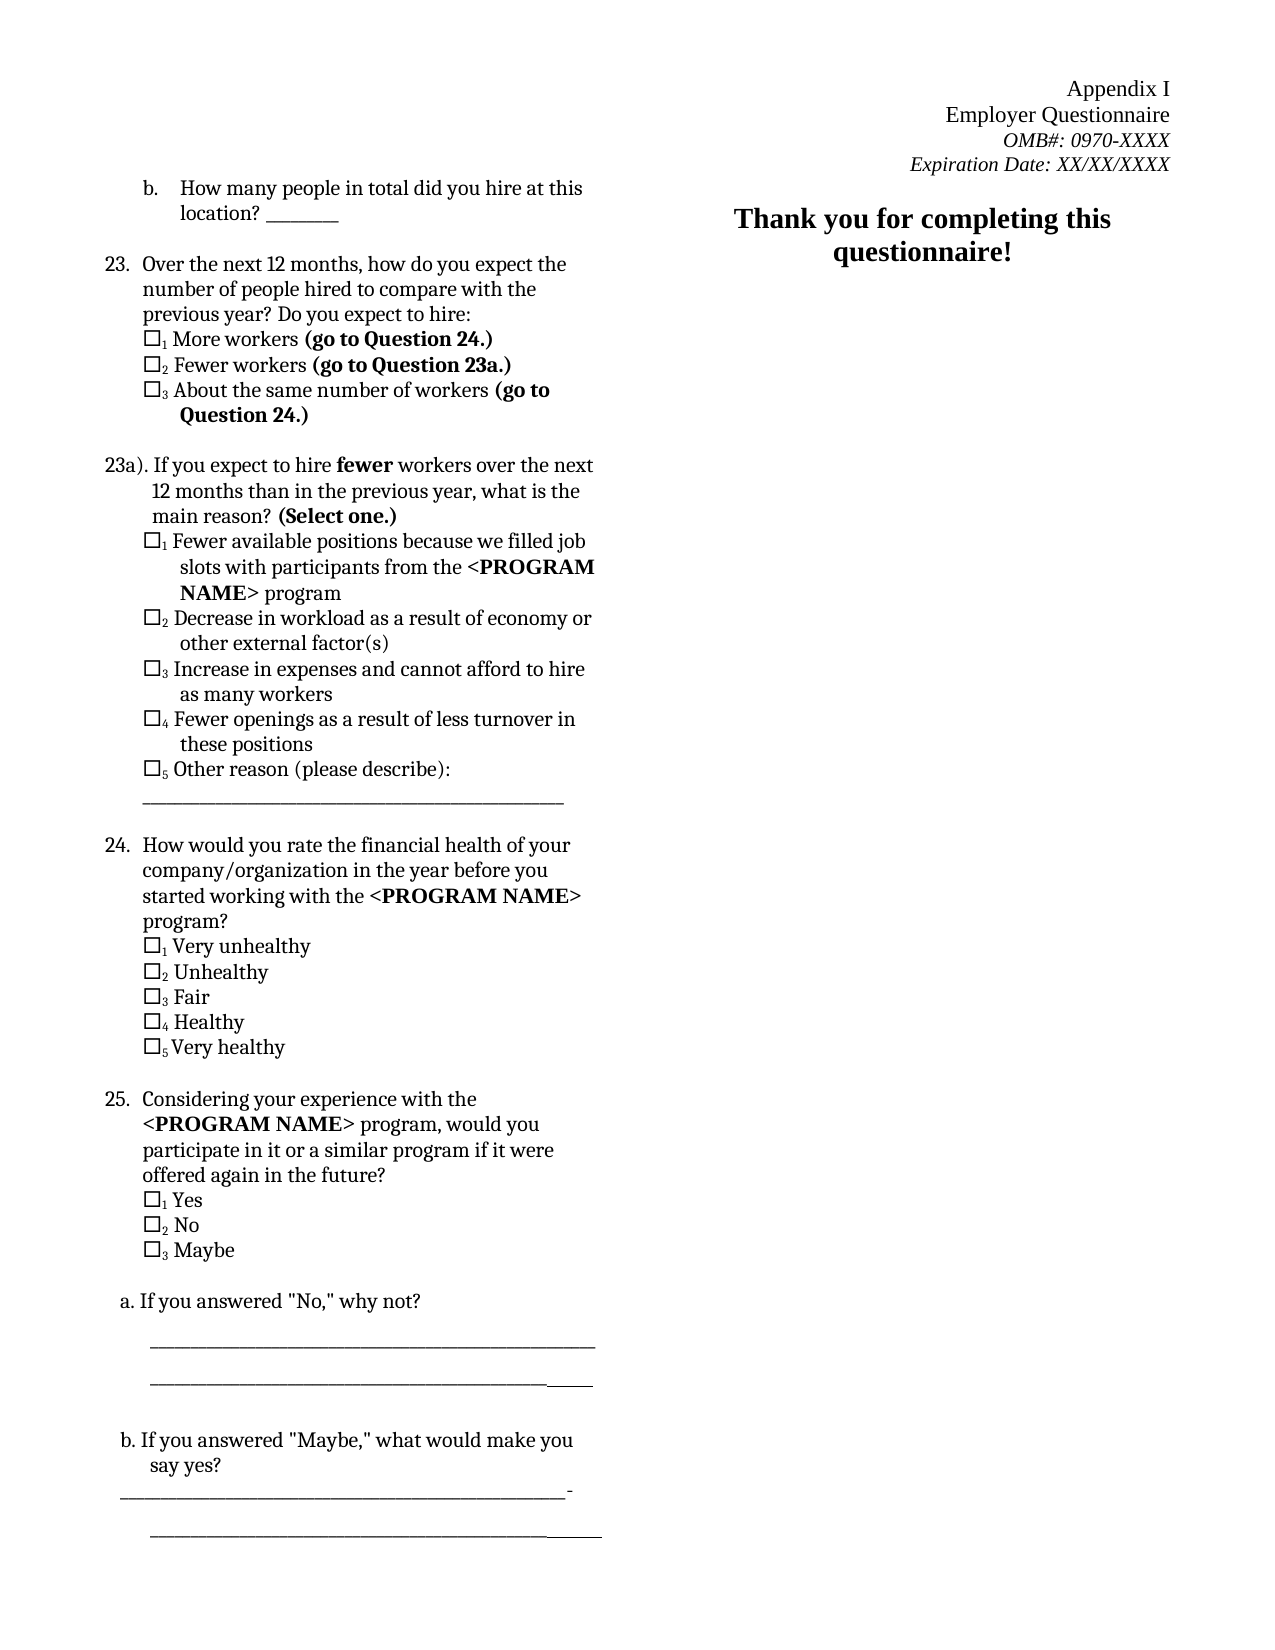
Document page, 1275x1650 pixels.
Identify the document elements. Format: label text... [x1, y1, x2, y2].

list 5 Very healthy [142, 1035, 600, 1060]
list 2 Fewer workers (go to Question 23a.) [142, 352, 600, 377]
list ____________________________________________________ [142, 782, 600, 807]
list 5 Other reason (please describe): [142, 757, 600, 782]
list 3 Fair [142, 985, 600, 1010]
list How many people in total did you hire at this location? _________ [142, 176, 600, 226]
list 3 About the same number of workers (go to Question 24.) [142, 377, 600, 428]
text a. If you answered "No," why not? ________________________________________________________________________________________________________ [120, 1289, 600, 1389]
text ________________________________________________________________________________________________________ [120, 1478, 600, 1541]
list 1 Very unhealthy [142, 934, 600, 959]
list 3 Increase in expenses and cannot afford to hire as many workers [142, 656, 600, 707]
list Considering your experience with the <PROGRAM NAME> program, would you participate in it or a similar program if it were offered again in the future? [105, 1086, 600, 1188]
list 1 More workers (go to Question 24.) [142, 327, 600, 352]
list 1 Yes [142, 1188, 600, 1213]
list Over the next 12 months, how do you expect the number of people hired to compare with the previous year? Do you expect to hire: [105, 251, 600, 327]
list 1 Fewer available positions because we filled job slots with participants from the <PROGRAM NAME> program [142, 529, 600, 606]
list 2 Decrease in workload as a result of economy or other external factor(s) [142, 606, 600, 656]
list 2 No [142, 1213, 600, 1238]
list 2 Unhealthy [142, 959, 600, 985]
list 4 Healthy [142, 1010, 600, 1035]
list 4 Fewer openings as a result of less turnover in these positions [142, 707, 600, 757]
text Thank you for completing this questionnaire! [675, 201, 1170, 268]
text b. If you answered "Maybe," what would make you say yes? [120, 1427, 600, 1478]
list 3 Maybe [142, 1238, 600, 1263]
list 23a). If you expect to hire fewer workers over the next 12 months than in the previous year, what is the main reason? (Select one.) [105, 453, 600, 529]
list How would you rate the financial health of your company/organization in the year before you started working with the <PROGRAM NAME> program? [105, 833, 600, 934]
